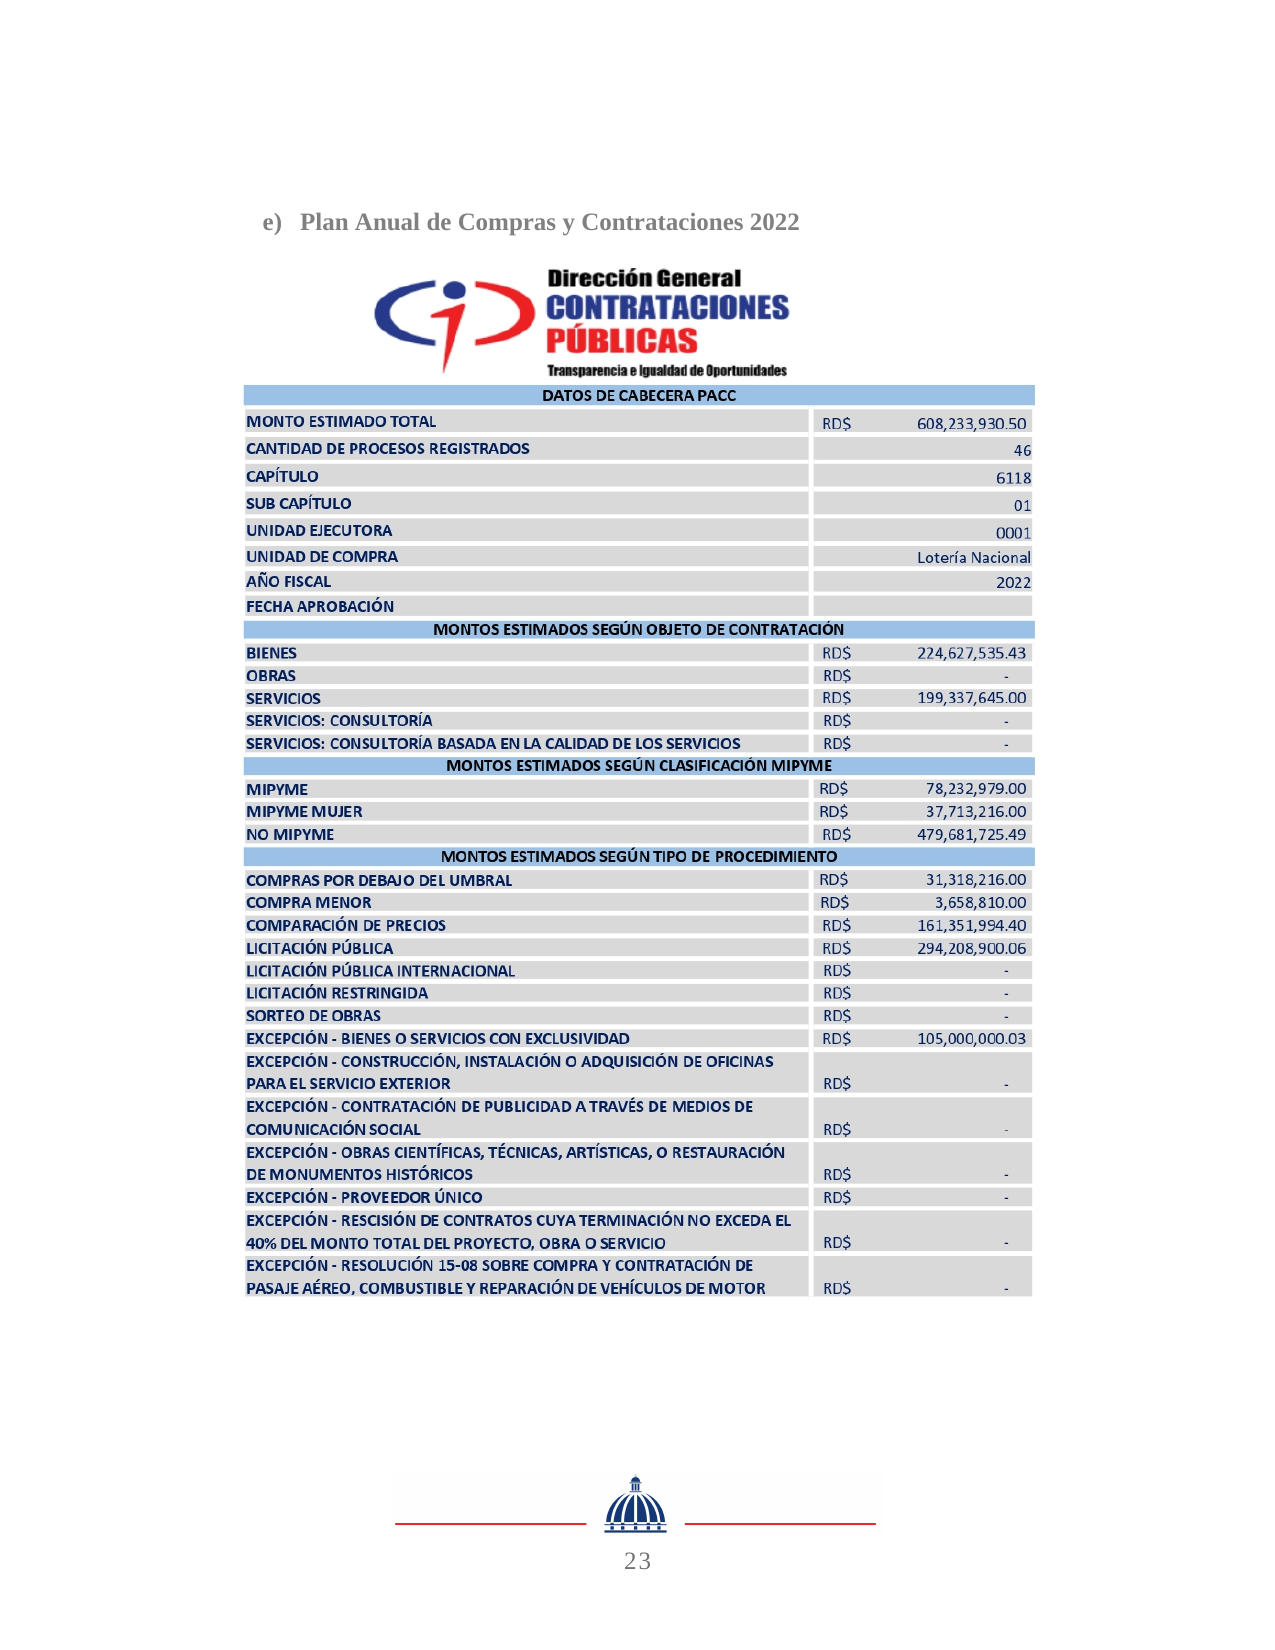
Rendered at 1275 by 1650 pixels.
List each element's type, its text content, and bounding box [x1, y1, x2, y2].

picture [225, 236, 1050, 1319]
list Plan Anual de Compras y Contrataciones 2022 [262, 207, 1050, 236]
picture [391, 1470, 884, 1538]
